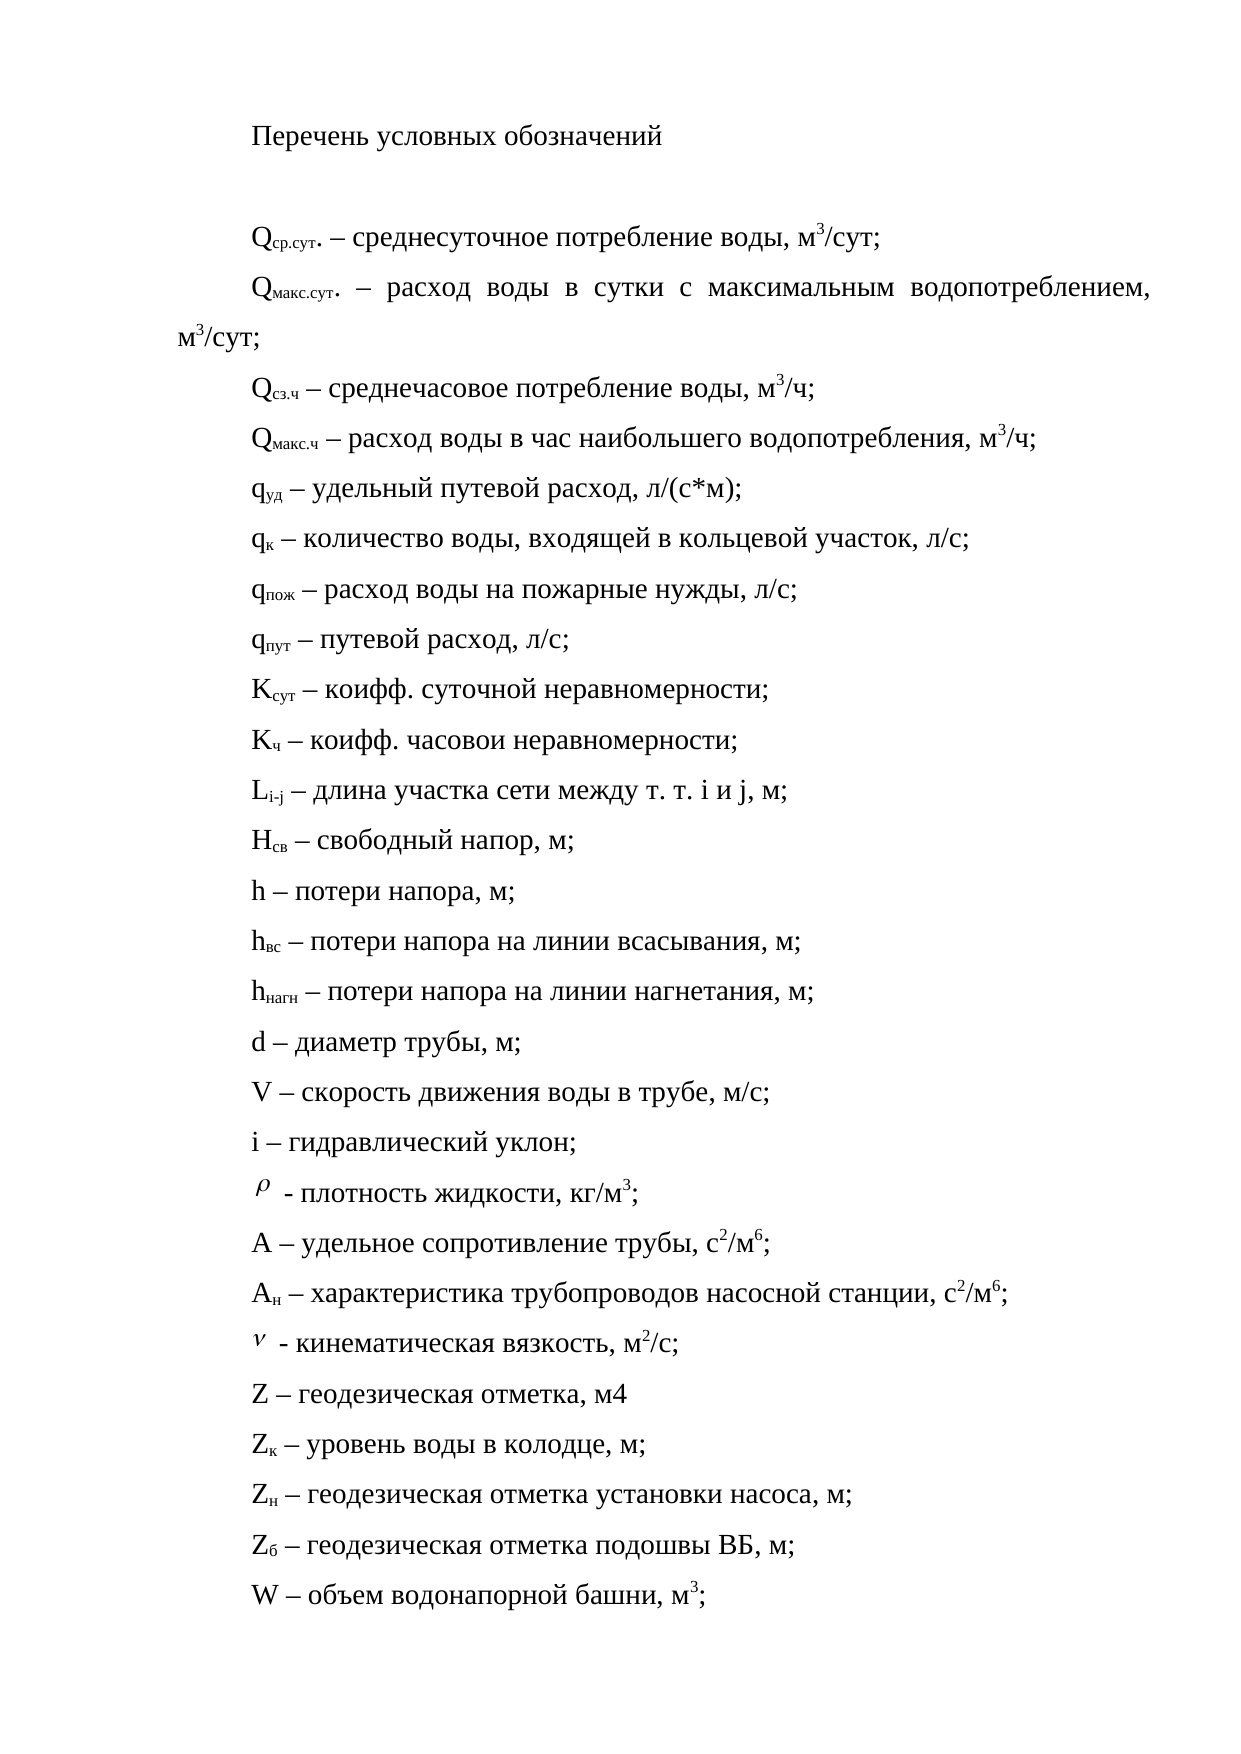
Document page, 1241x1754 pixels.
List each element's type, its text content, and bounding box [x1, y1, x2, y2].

text A – удельное сопротивление трубы, с2/м6; [177, 1225, 1152, 1258]
text V – скорость движения воды в трубе, м/с; [177, 1074, 1152, 1108]
text qуд – удельный путевой расход, л/(с*м); [177, 470, 1152, 504]
text Qмакс.ч – расход воды в час наибольшего водопотребления, м3/ч; [177, 420, 1152, 453]
text hвс – потери напора на линии всасывания, м; [177, 923, 1152, 957]
text Zк – уровень воды в колодце, м; [177, 1426, 1152, 1460]
text Qср.сут. – среднесуточное потребление воды, м3/сут; [177, 219, 1152, 252]
text qпут – путевой расход, л/с; [177, 621, 1152, 655]
text Li-j – длина участка сети между т. т. i и j, м; [177, 772, 1152, 806]
text qк – количество воды, входящей в кольцевой участок, л/с; [177, 521, 1152, 554]
text Zн – геодезическая отметка установки насоса, м; [177, 1477, 1152, 1510]
text hнагн – потери напора на линии нагнетания, м; [177, 973, 1152, 1007]
text Z – геодезическая отметка, м4 [177, 1376, 1152, 1409]
text Hсв – свободный напор, м; [177, 822, 1152, 856]
text Qмакс.сут. – расход воды в сутки с максимальным водопотреблением, м3/сут; [177, 269, 1152, 353]
text d – диаметр трубы, м; [177, 1024, 1152, 1057]
text Перечень условных обозначений [177, 118, 1152, 152]
text - кинематическая вязкость, м2/с; [177, 1326, 1152, 1359]
text Kч – коифф. часовои неравномерности; [177, 722, 1152, 755]
text i – гидравлический уклон; [177, 1124, 1152, 1158]
text h – потери напора, м; [177, 873, 1152, 906]
text qпож – расход воды на пожарные нужды, л/с; [177, 571, 1152, 604]
text Kсут – коифф. суточной неравномерности; [177, 672, 1152, 705]
text Zб – геодезическая отметка подошвы ВБ, м; [177, 1527, 1152, 1560]
text Aн – характеристика трубопроводов насосной станции, с2/м6; [177, 1275, 1152, 1309]
text - плотность жидкости, кг/м3; [177, 1175, 1152, 1208]
text Qсз.ч – среднечасовое потребление воды, м3/ч; [177, 370, 1152, 403]
text W – объем водонапорной башни, м3; [177, 1577, 1152, 1611]
